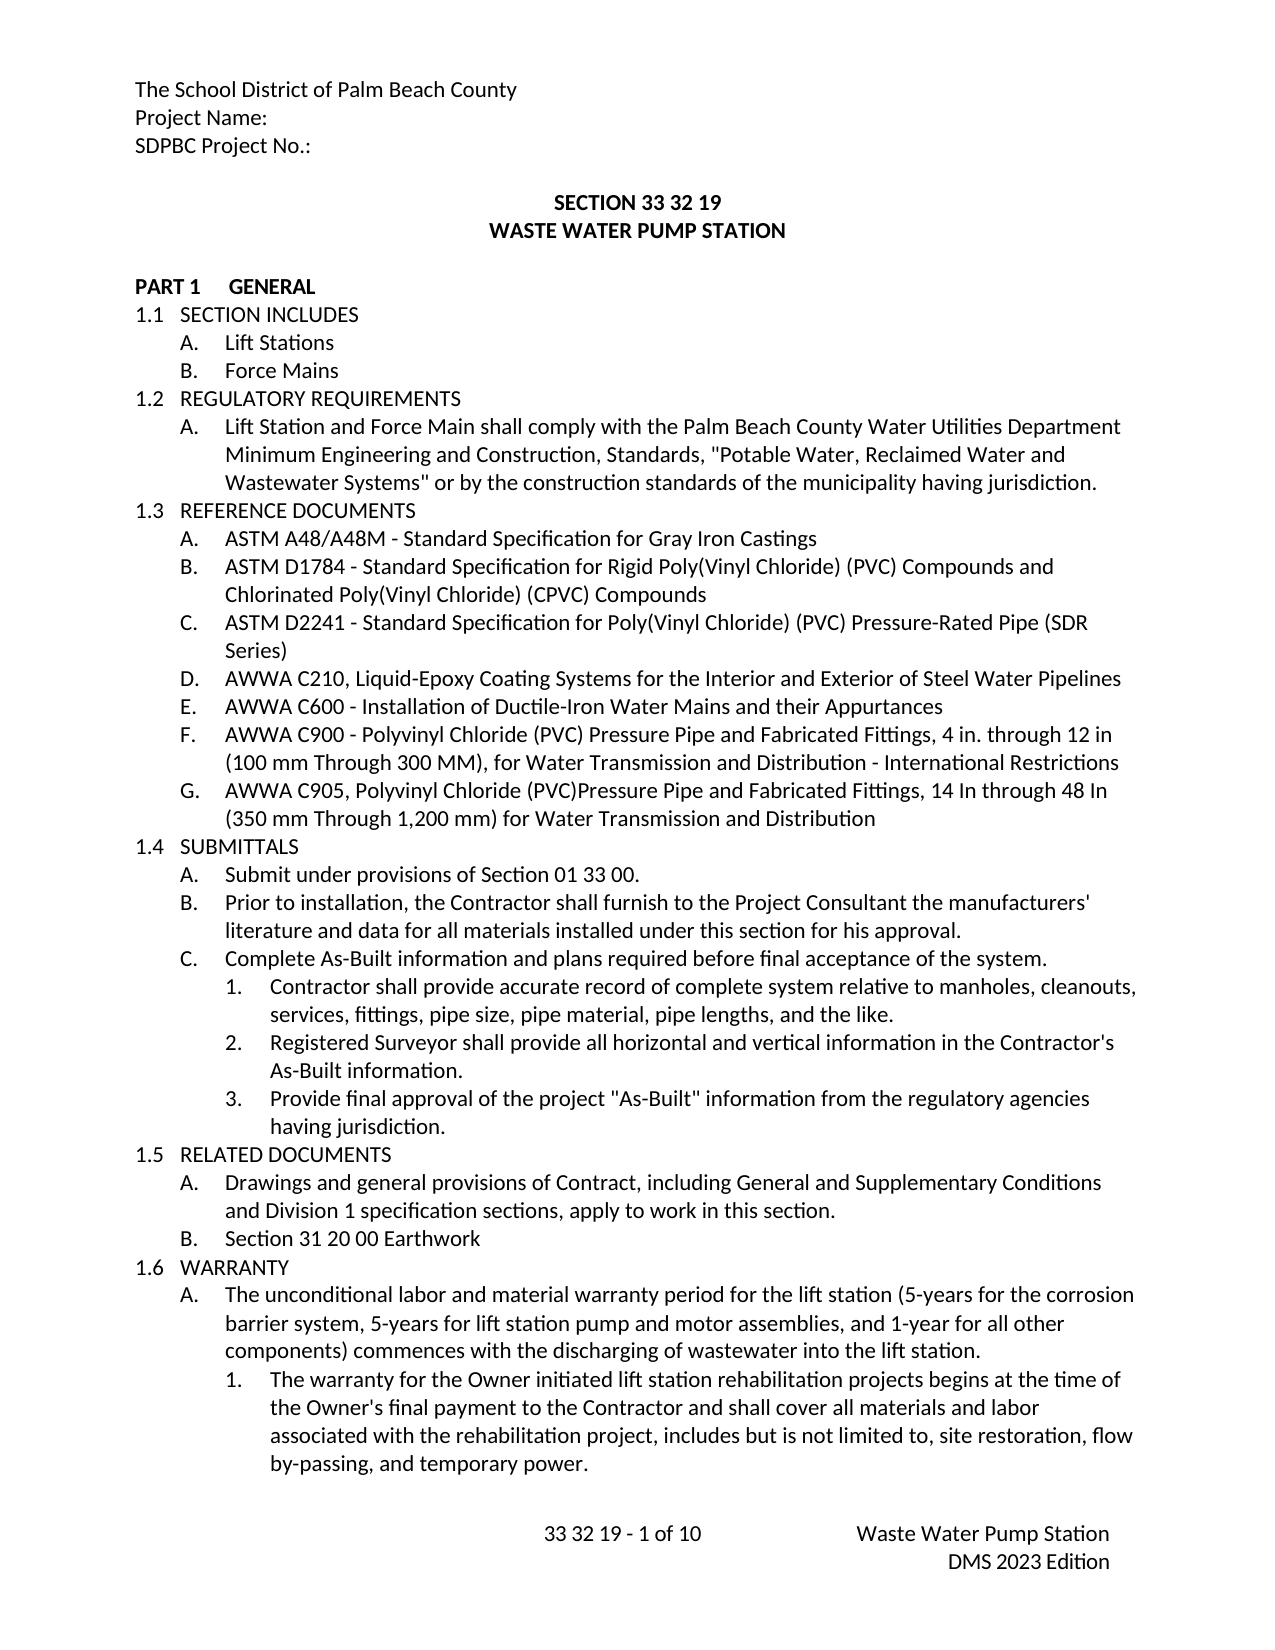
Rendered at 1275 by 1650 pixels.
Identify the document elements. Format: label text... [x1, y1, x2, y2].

list Provide final approval of the project "As-Built" information from the regulatory agencies having jurisdiction. [225, 1084, 1140, 1141]
list Submit under provisions of Section 01 33 00. [180, 860, 1140, 888]
list Section 31 20 00 Earthwork [180, 1224, 1140, 1253]
list AWWA C600 - Installation of Ductile-Iron Water Mains and their Appurtances [180, 692, 1140, 720]
text SECTION 33 32 19 [135, 188, 1140, 216]
list The warranty for the Owner initiated lift station rehabilitation projects begins at the time of the Owner's final payment to the Contractor and shall cover all materials and labor associated with the rehabilitation project, includes but is not limited to, site restoration, flow by-passing, and temporary power. [225, 1365, 1140, 1477]
list AWWA C905, Polyvinyl Chloride (PVC)Pressure Pipe and Fabricated Fittings, 14 In through 48 In (350 mm Through 1,200 mm) for Water Transmission and Distribution [180, 776, 1140, 832]
list RELATED DOCUMENTS [135, 1141, 1140, 1168]
list Prior to installation, the Contractor shall furnish to the Project Consultant the manufacturers' literature and data for all materials installed under this section for his approval. [180, 888, 1140, 944]
list ASTM D1784 - Standard Specification for Rigid Poly(Vinyl Chloride) (PVC) Compounds and Chlorinated Poly(Vinyl Chloride) (CPVC) Compounds [180, 552, 1140, 608]
list AWWA C210, Liquid-Epoxy Coating Systems for the Interior and Exterior of Steel Water Pipelines [180, 664, 1140, 692]
list ASTM D2241 - Standard Specification for Poly(Vinyl Chloride) (PVC) Pressure-Rated Pipe (SDR Series) [180, 608, 1140, 664]
list Lift Stations [180, 328, 1140, 356]
text PART 1 GENERAL [135, 272, 1140, 300]
list SUBMITTALS [135, 832, 1140, 860]
list Force Mains [180, 356, 1140, 384]
list ASTM A48/A48M - Standard Specification for Gray Iron Castings [180, 524, 1140, 552]
list Complete As-Built information and plans required before final acceptance of the system. [180, 944, 1140, 972]
list Lift Station and Force Main shall comply with the Palm Beach County Water Utilities Department Minimum Engineering and Construction, Standards, "Potable Water, Reclaimed Water and Wastewater Systems" or by the construction standards of the municipality having jurisdiction. [180, 412, 1140, 496]
list The unconditional labor and material warranty period for the lift station (5-years for the corrosion barrier system, 5-years for lift station pump and motor assemblies, and 1-year for all other components) commences with the discharging of wastewater into the lift station. [180, 1281, 1140, 1365]
list SECTION INCLUDES [135, 300, 1140, 328]
list WARRANTY [135, 1253, 1140, 1281]
list Contractor shall provide accurate record of complete system relative to manholes, cleanouts, services, fittings, pipe size, pipe material, pipe lengths, and the like. [225, 972, 1140, 1028]
list AWWA C900 - Polyvinyl Chloride (PVC) Pressure Pipe and Fabricated Fittings, 4 in. through 12 in (100 mm Through 300 MM), for Water Transmission and Distribution - International Restrictions [180, 720, 1140, 776]
list REFERENCE DOCUMENTS [135, 496, 1140, 524]
list REGULATORY REQUIREMENTS [135, 384, 1140, 412]
list Registered Surveyor shall provide all horizontal and vertical information in the Contractor's As-Built information. [225, 1028, 1140, 1084]
list Drawings and general provisions of Contract, including General and Supplementary Conditions and Division 1 specification sections, apply to work in this section. [180, 1168, 1140, 1224]
text WASTE WATER PUMP STATION [135, 216, 1140, 244]
